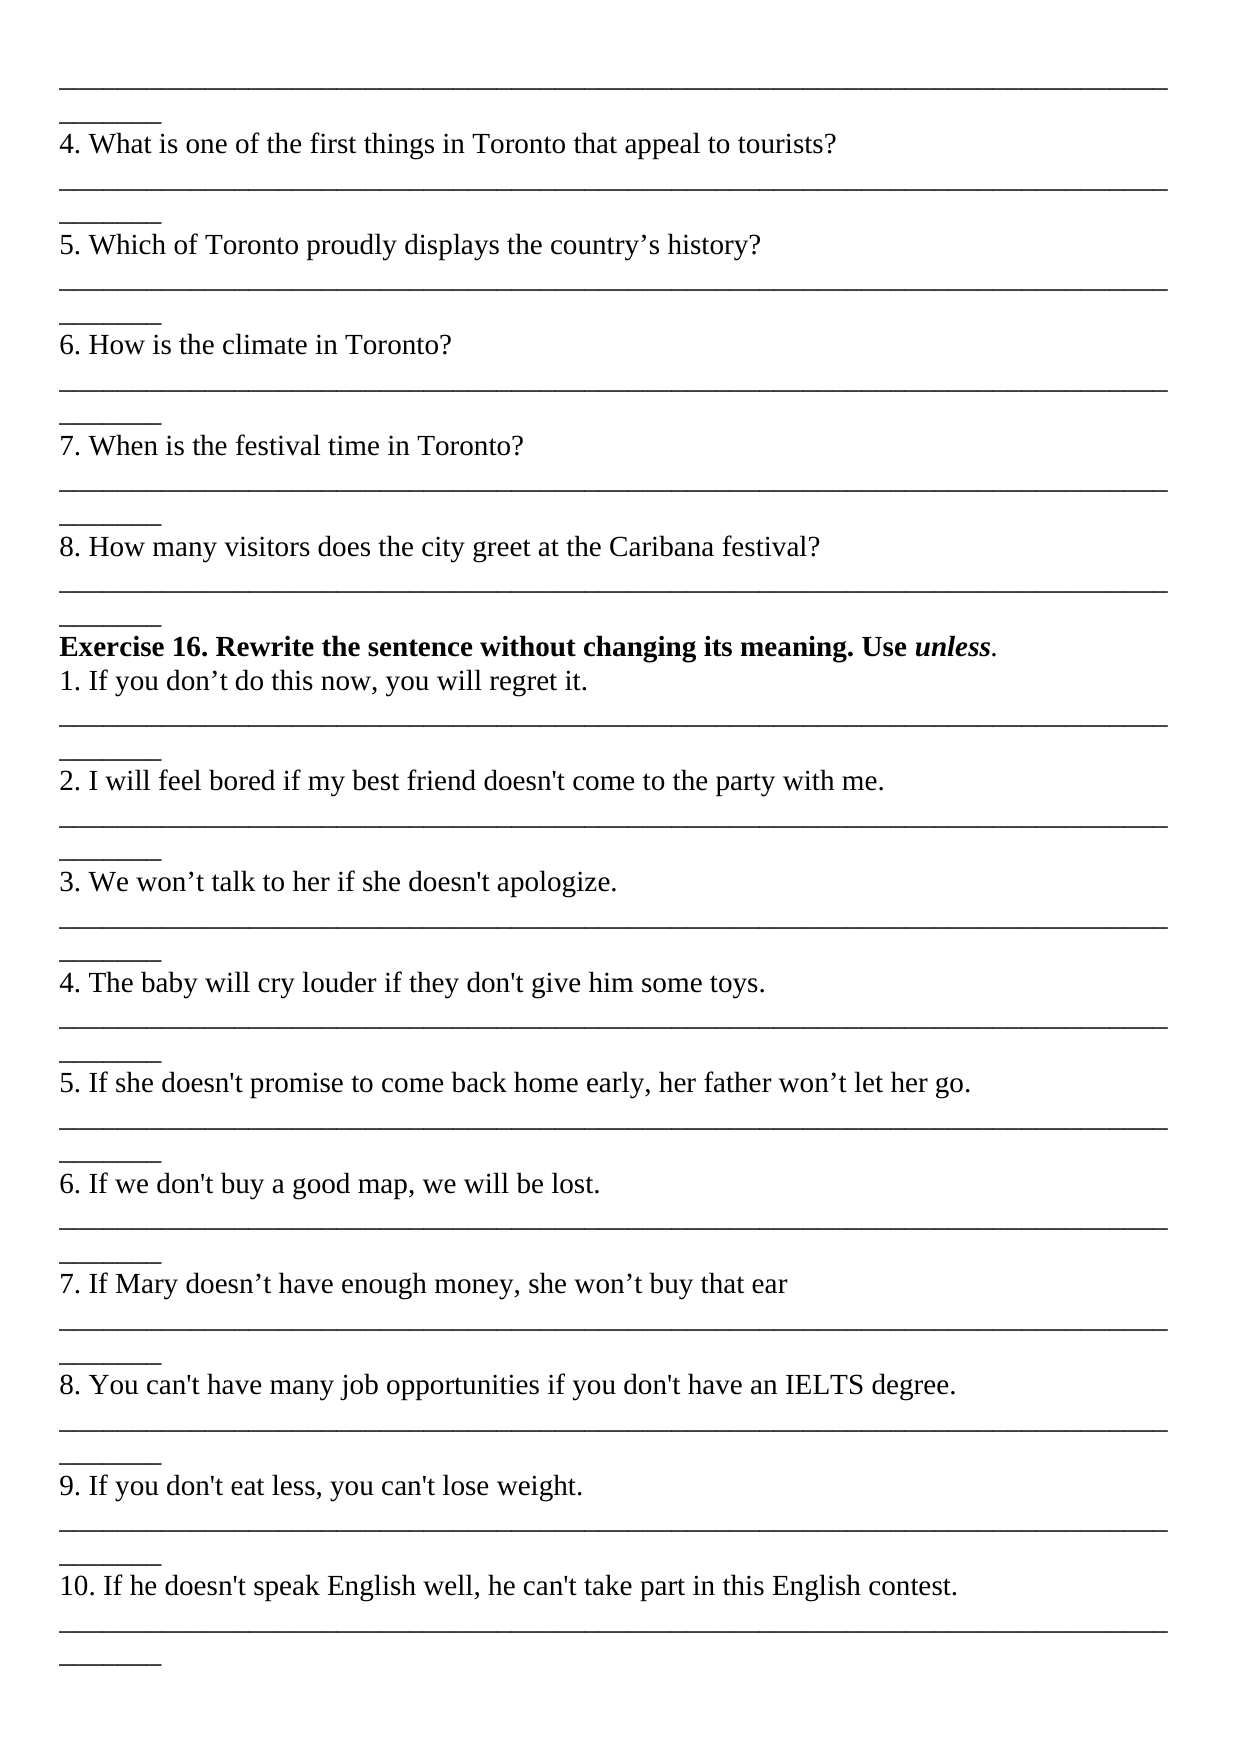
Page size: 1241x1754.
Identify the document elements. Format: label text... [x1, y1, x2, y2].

text ___________________________________________________________________________________ [59, 260, 1181, 327]
text ___________________________________________________________________________________ [59, 1199, 1181, 1267]
text ___________________________________________________________________________________ [59, 1401, 1181, 1468]
text ___________________________________________________________________________________ [59, 1099, 1181, 1166]
text 10. If he doesn't speak English well, he can't take part in this English contest. [59, 1568, 1181, 1602]
text ___________________________________________________________________________________ [59, 797, 1181, 864]
text 4. What is one of the first things in Toronto that appeal to tourists? [59, 126, 1181, 160]
text 2. I will feel bored if my best friend doesn't come to the party with me. [59, 763, 1181, 797]
text 8. How many visitors does the city greet at the Caribana festival? [59, 529, 1181, 562]
text ___________________________________________________________________________________ [59, 462, 1181, 529]
text 6. If we don't buy a good map, we will be lost. [59, 1166, 1181, 1199]
text ___________________________________________________________________________________ [59, 898, 1181, 965]
text 7. If Mary doesn’t have enough money, she won’t buy that ear [59, 1267, 1181, 1300]
text 1. If you don’t do this now, you will regret it. [59, 663, 1181, 696]
text 7. When is the festival time in Toronto? [59, 428, 1181, 462]
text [59, 59, 1181, 126]
text ___________________________________________________________________________________ [59, 998, 1181, 1065]
text 5. Which of Toronto proudly displays the country’s history? [59, 227, 1181, 260]
text Exercise 16. Rewrite the sentence without changing its meaning. Use unless. [59, 629, 1181, 663]
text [59, 1602, 1181, 1669]
text 4. The baby will cry louder if they don't give him some toys. [59, 965, 1181, 998]
text ___________________________________________________________________________________ [59, 696, 1181, 763]
text ___________________________________________________________________________________ [59, 361, 1181, 428]
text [59, 160, 1181, 227]
text 8. You can't have many job opportunities if you don't have an IELTS degree. [59, 1367, 1181, 1401]
text 6. How is the climate in Toronto? [59, 327, 1181, 361]
text ___________________________________________________________________________________ [59, 1501, 1181, 1568]
text ___________________________________________________________________________________ [59, 1300, 1181, 1367]
text 9. If you don't eat less, you can't lose weight. [59, 1468, 1181, 1501]
text 3. We won’t talk to her if she doesn't apologize. [59, 864, 1181, 898]
text ___________________________________________________________________________________ [59, 562, 1181, 629]
text 5. If she doesn't promise to come back home early, her father won’t let her go. [59, 1065, 1181, 1099]
